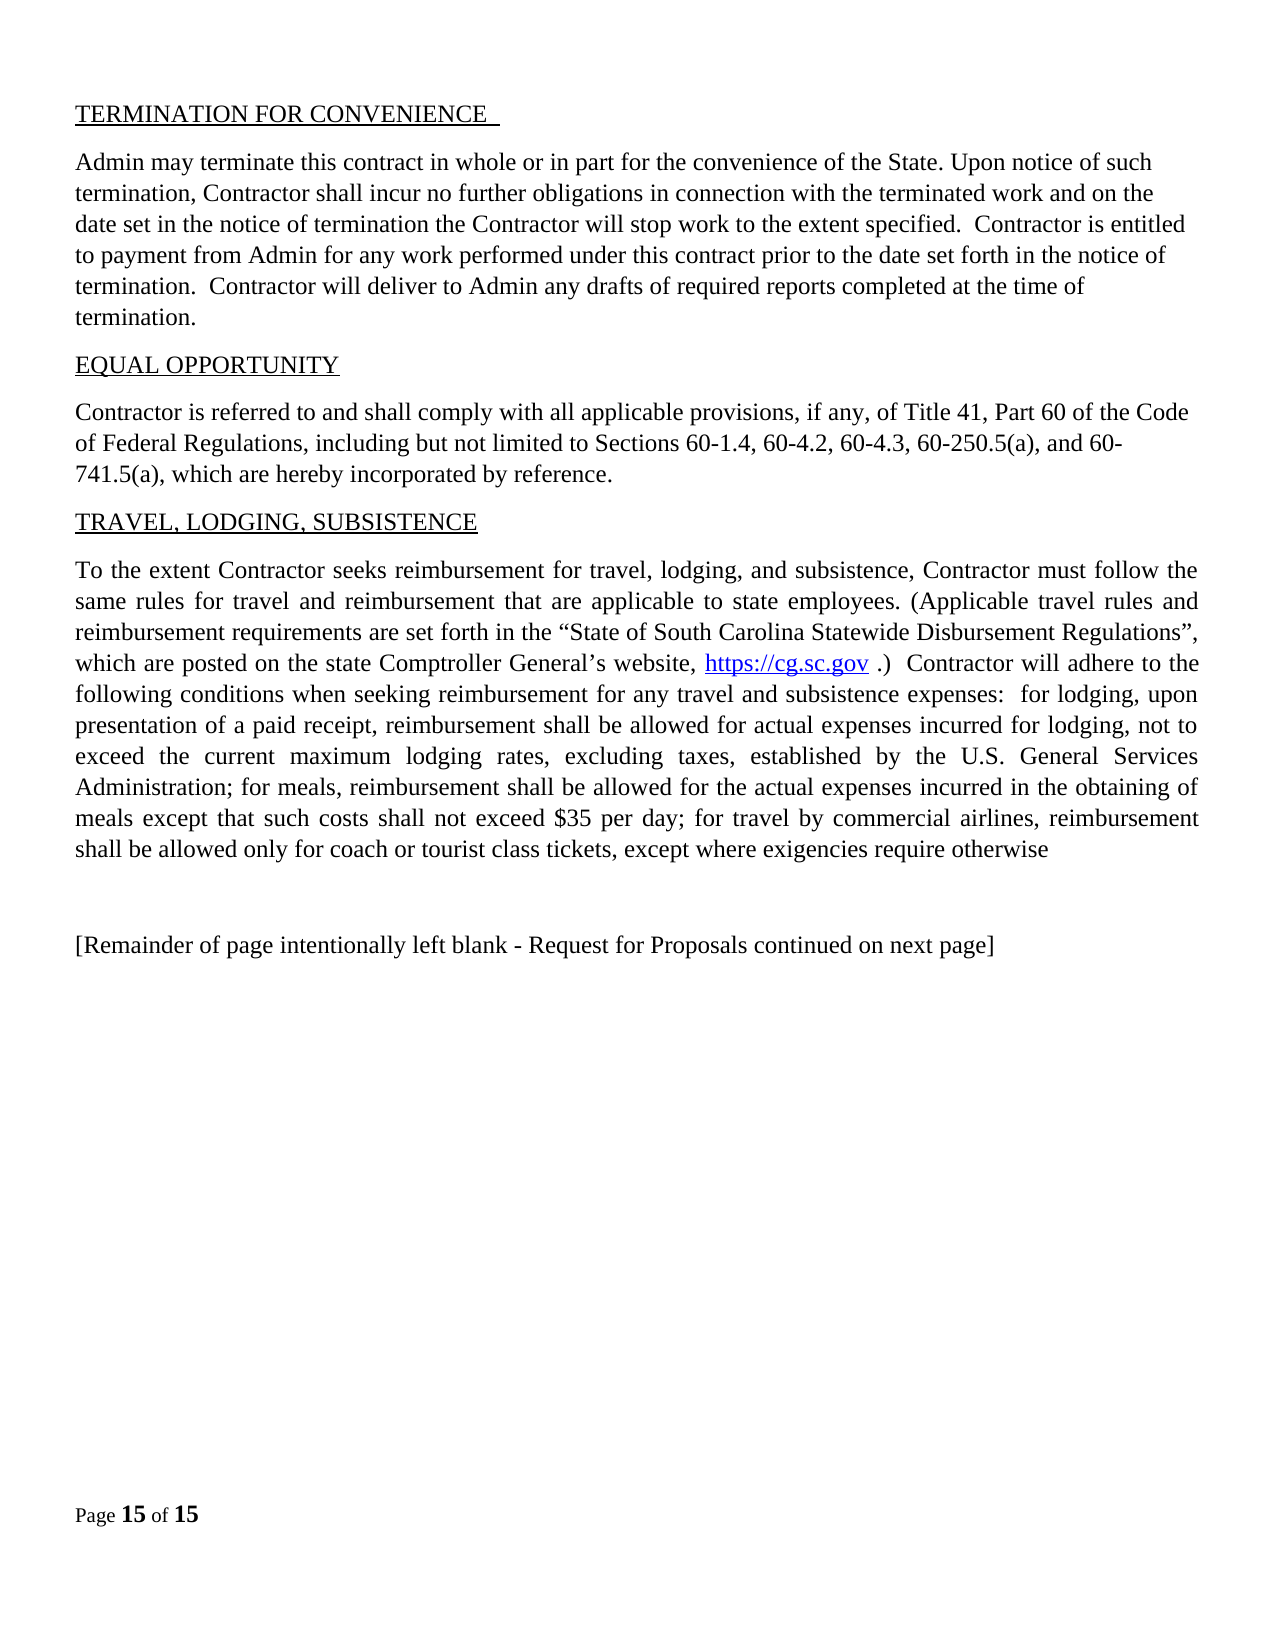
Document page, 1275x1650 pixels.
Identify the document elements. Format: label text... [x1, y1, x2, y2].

text To the extent Contractor seeks reimbursement for travel, lodging, and subsistence, Contractor must follow the same rules for travel and reimbursement that are applicable to state employees. (Applicable travel rules and reimbursement requirements are set forth in the “State of South Carolina Statewide Disbursement Regulations”, which are posted on the state Comptroller General’s website, https://cg.sc.gov .) Contractor will adhere to the following conditions when seeking reimbursement for any travel and subsistence expenses: for lodging, upon presentation of a paid receipt, reimbursement shall be allowed for actual expenses incurred for lodging, not to exceed the current maximum lodging rates, excluding taxes, established by the U.S. General Services Administration; for meals, reimbursement shall be allowed for the actual expenses incurred in the obtaining of meals except that such costs shall not exceed $35 per day; for travel by commercial airlines, reimbursement shall be allowed only for coach or tourist class tickets, except where exigencies require otherwise [75, 555, 1200, 863]
text EQUAL OPPORTUNITY [75, 350, 1200, 378]
text Admin may terminate this contract in whole or in part for the convenience of the State. Upon notice of such termination, Contractor shall incur no further obligations in connection with the terminated work and on the date set in the notice of termination the Contractor will stop work to the extent specified. Contractor is entitled to payment from Admin for any work performed under this contract prior to the date set forth in the notice of termination. Contractor will deliver to Admin any drafts of required reports completed at the time of termination. [75, 147, 1200, 331]
text TERMINATION FOR CONVENIENCE [75, 99, 1200, 128]
text TRAVEL, LODGING, SUBSISTENCE [75, 507, 1200, 536]
text [Remainder of page intentionally left blank - Request for Proposals continued on next page] [75, 930, 1200, 958]
text Contractor is referred to and shall comply with all applicable provisions, if any, of Title 41, Part 60 of the Code of Federal Regulations, including but not limited to Sections 60-1.4, 60-4.2, 60-4.3, 60-250.5(a), and 60-741.5(a), which are hereby incorporated by reference. [75, 397, 1200, 488]
